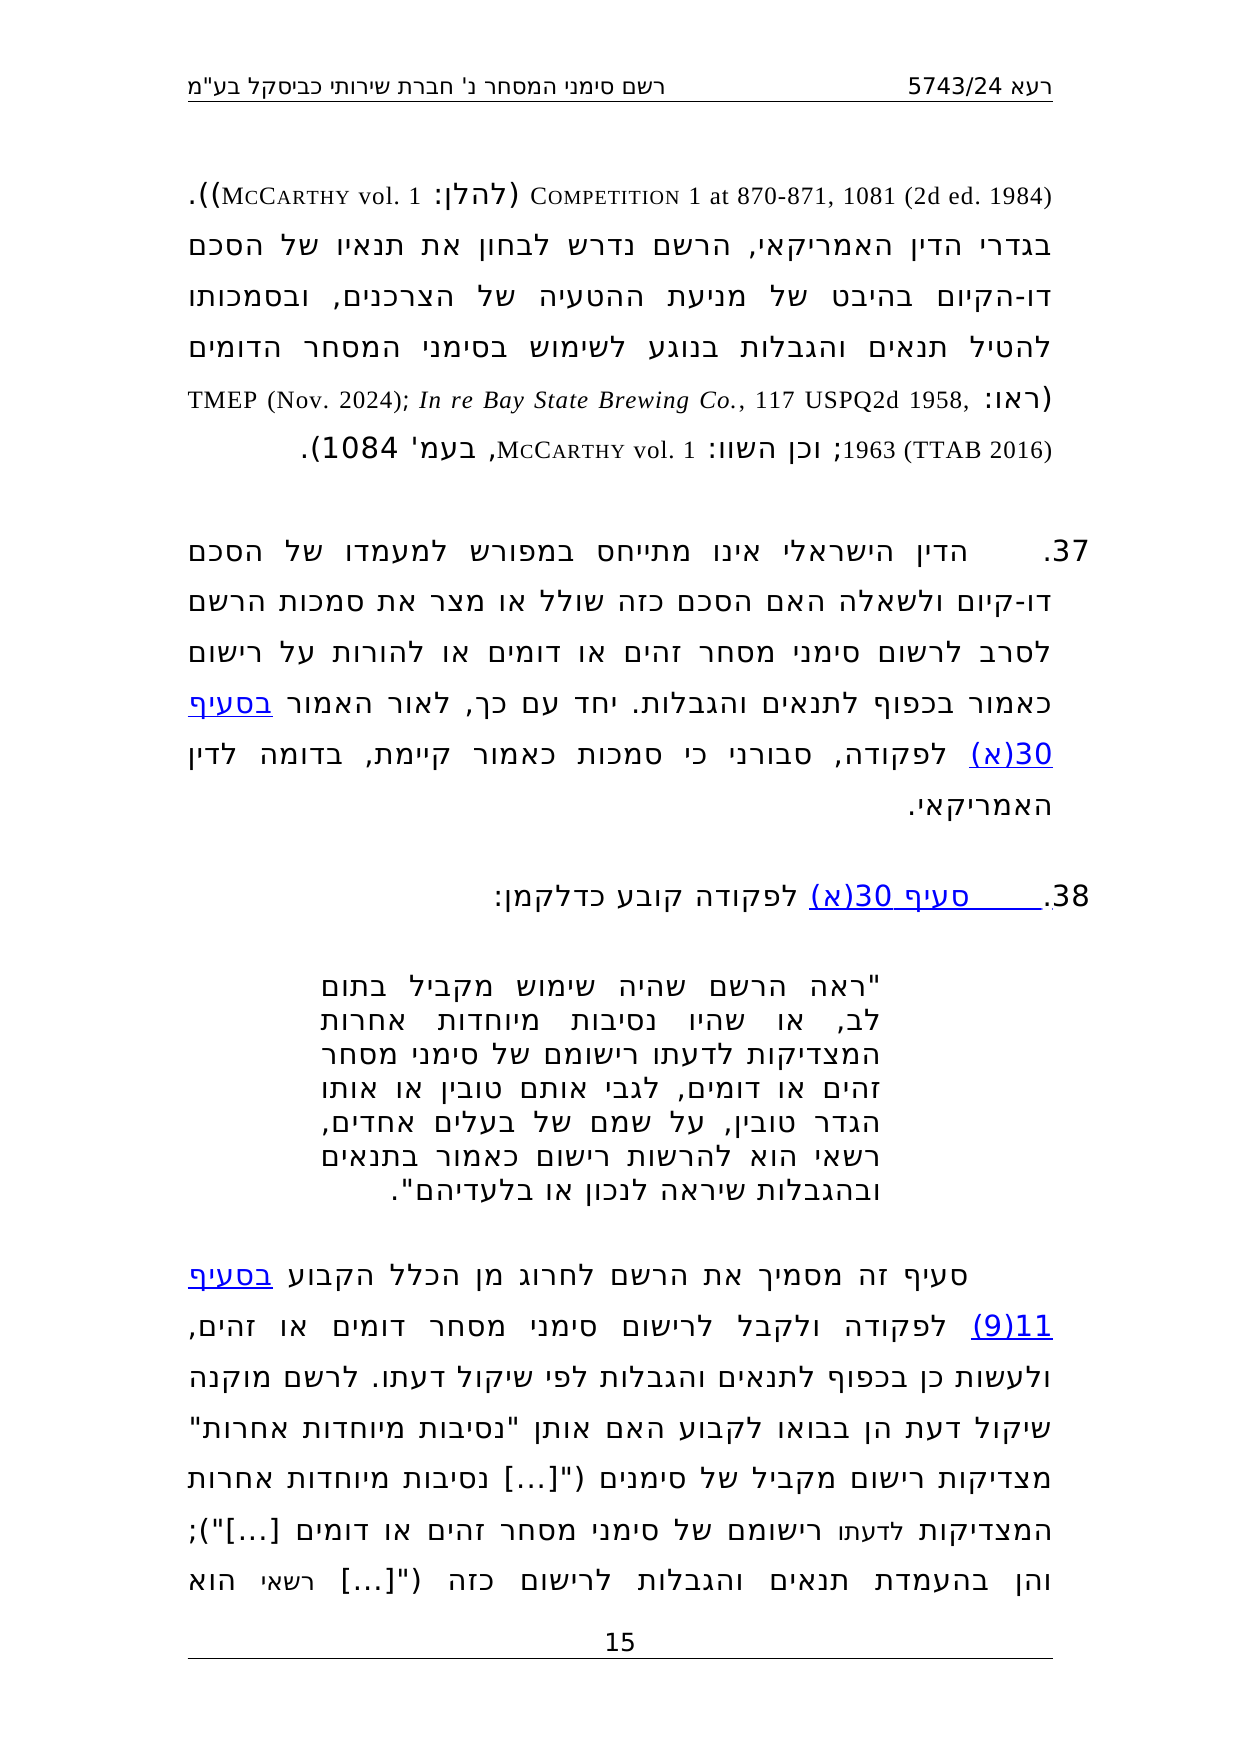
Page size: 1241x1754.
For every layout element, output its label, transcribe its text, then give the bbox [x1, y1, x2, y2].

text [187, 177, 1053, 466]
text סעיף 30(א) לפקודה קובע כדלקמן: [187, 879, 1053, 913]
text הדין הישראלי אינו מתייחס במפורש למעמדו של הסכם דו-קיום ולשאלה האם הסכם כזה שולל או מצר את סמכות הרשם לסרב לרשום סימני מסחר זהים או דומים או להורות על רישום כאמור בכפוף לתנאים והגבלות. יחד עם כך, לאור האמור בסעיף 30(א) לפקודה, סבורני כי סמכות כאמור קיימת, בדומה לדין האמריקאי. [187, 534, 1053, 822]
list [187, 1258, 1053, 1598]
text "ראה הרשם שהיה שימוש מקביל בתום לב, או שהיו נסיבות מיוחדות אחרות המצדיקות לדעתו רישומם של סימני מסחר זהים או דומים, לגבי אותם טובין או אותו הגדר טובין, על שמם של בעלים אחדים, רשאי הוא להרשות רישום כאמור בתנאים ובהגבלות שיראה לנכון או בלעדיהם". [320, 969, 881, 1207]
